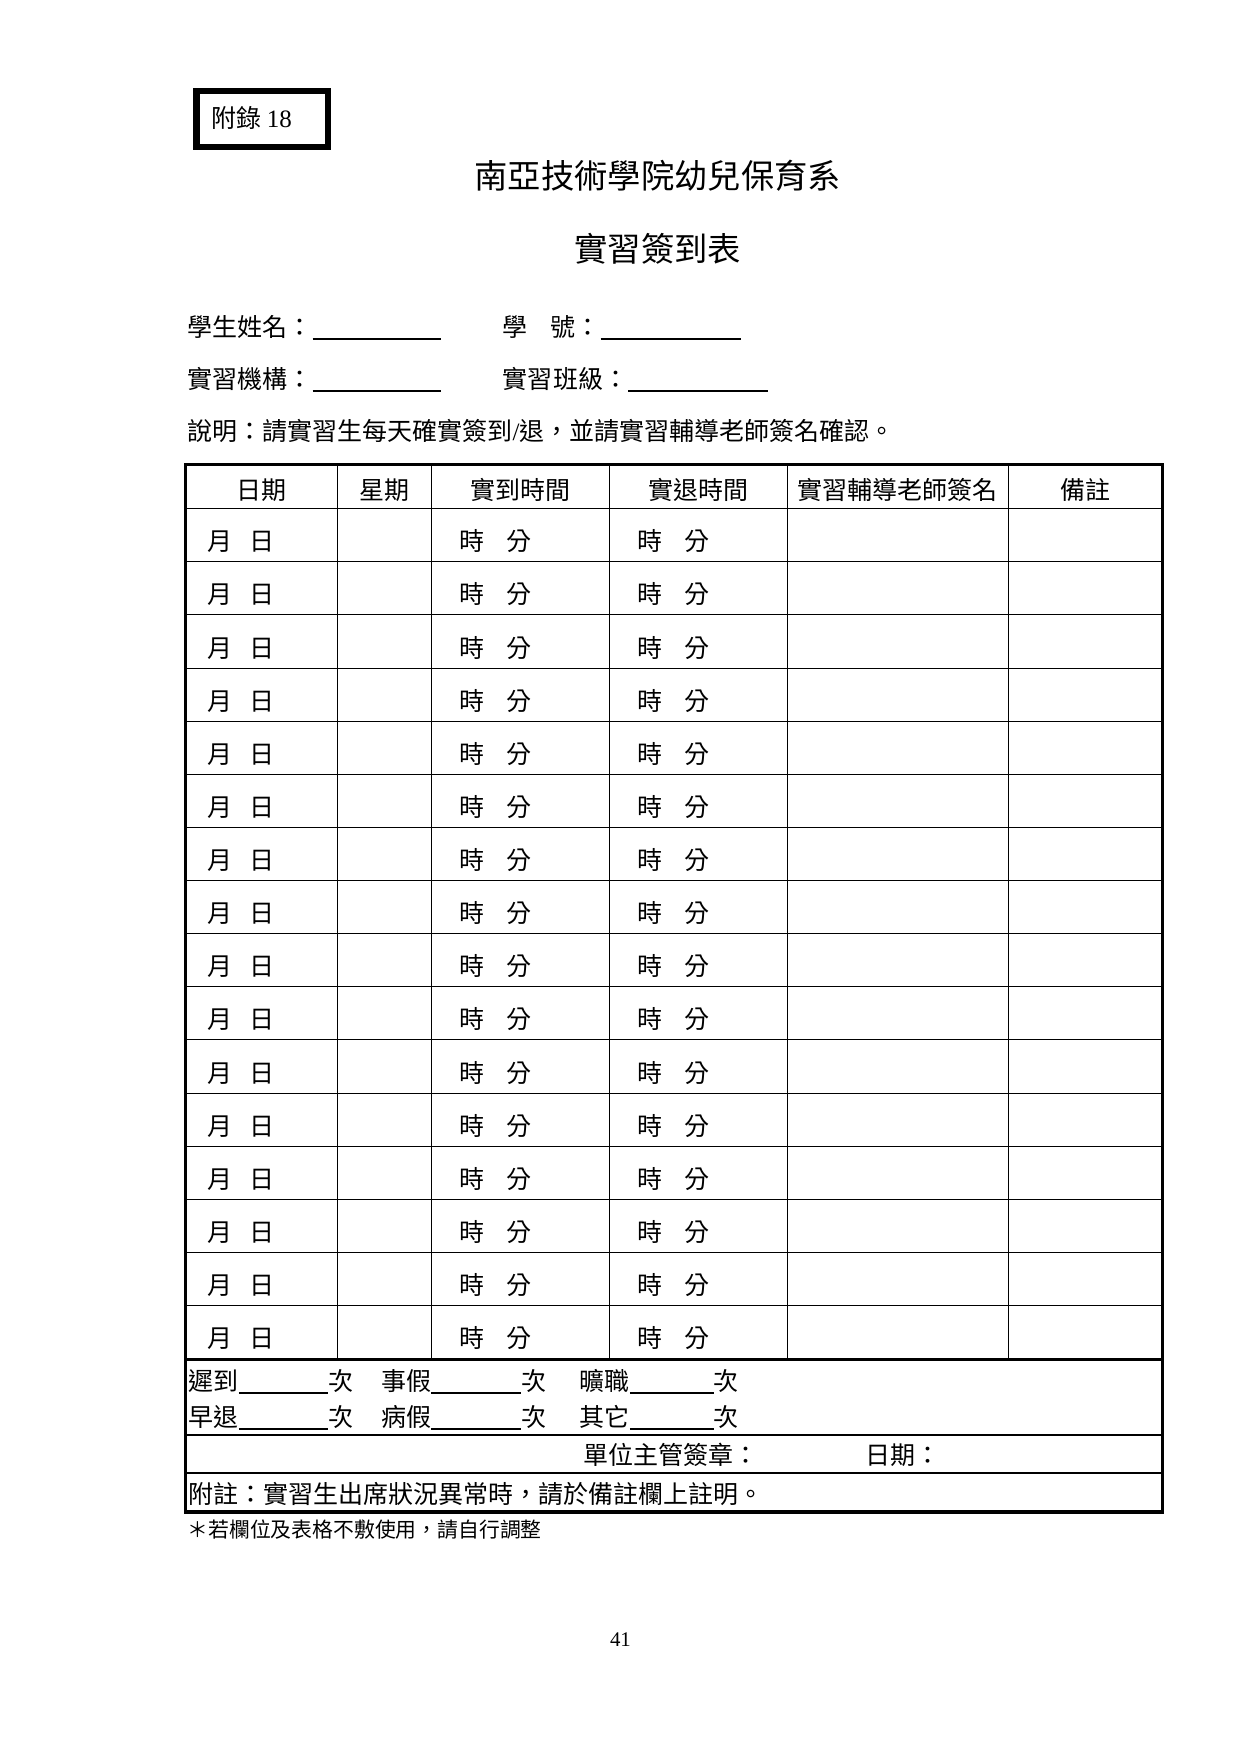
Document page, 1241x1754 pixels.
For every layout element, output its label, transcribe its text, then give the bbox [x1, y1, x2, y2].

table_cell 時 分 [432, 1253, 609, 1305]
table_header 星期 [338, 466, 431, 508]
table_cell 時 分 [432, 722, 609, 774]
text 學生姓名： 學 號： [187, 294, 1053, 347]
table_cell 時 分 [610, 1040, 787, 1092]
table_cell 時 分 [432, 615, 609, 667]
table_cell [1009, 722, 1161, 774]
table_cell 時 分 [432, 509, 609, 561]
table_cell [338, 934, 431, 986]
table_cell [1009, 828, 1161, 880]
table_cell 月 日 [187, 509, 337, 561]
table_cell [788, 1200, 1008, 1252]
table_cell 時 分 [610, 1253, 787, 1305]
table_cell [338, 1200, 431, 1252]
table_cell [1009, 1306, 1161, 1358]
text 說明：請實習生每天確實簽到/退，並請實習輔導老師簽名確認。 [187, 399, 1053, 451]
table_cell [1009, 509, 1161, 561]
table_cell [788, 1253, 1008, 1305]
table_cell 時 分 [610, 615, 787, 667]
table_cell 時 分 [610, 881, 787, 933]
table_cell [338, 881, 431, 933]
table_cell [1009, 562, 1161, 614]
table_cell 時 分 [610, 1306, 787, 1358]
table_cell 月 日 [187, 1147, 337, 1199]
table_cell 月 日 [187, 1094, 337, 1146]
table_cell 時 分 [432, 562, 609, 614]
table_cell [788, 615, 1008, 667]
table_cell [338, 669, 431, 721]
table_cell 月 日 [187, 934, 337, 986]
table_cell [338, 775, 431, 827]
table_cell [788, 722, 1008, 774]
table_cell [338, 1253, 431, 1305]
table_cell [788, 1147, 1008, 1199]
table_cell 月 日 [187, 615, 337, 667]
table_cell 月 日 [187, 828, 337, 880]
table_cell 遲到 次 事假 次 曠職 次 [187, 1361, 1161, 1397]
table_cell [338, 722, 431, 774]
table_cell [1009, 615, 1161, 667]
table_cell 月 日 [187, 1306, 337, 1358]
table_cell [1009, 669, 1161, 721]
table_header 實退時間 [610, 466, 787, 508]
table_cell [338, 562, 431, 614]
table_cell 時 分 [610, 1200, 787, 1252]
table_cell [1009, 1200, 1161, 1252]
table_cell 時 分 [432, 1094, 609, 1146]
table_cell [338, 1306, 431, 1358]
table_cell 時 分 [432, 1040, 609, 1092]
text ＊若欄位及表格不敷使用，請自行調整 [187, 1514, 1053, 1544]
list 南亞技術學院幼兒保育系 [262, 150, 1053, 198]
table_header 實到時間 [432, 466, 609, 508]
table_cell [338, 987, 431, 1039]
table_cell 日期： [787, 1436, 1161, 1472]
table_cell [1009, 934, 1161, 986]
table_cell 附註：實習生出席狀況異常時，請於備註欄上註明。 [187, 1474, 1161, 1510]
table_cell 月 日 [187, 722, 337, 774]
table_cell [788, 509, 1008, 561]
table_cell 時 分 [432, 828, 609, 880]
table_cell 月 日 [187, 775, 337, 827]
table_cell 時 分 [610, 669, 787, 721]
table_cell [1009, 1040, 1161, 1092]
table_cell 月 日 [187, 669, 337, 721]
list 實習簽到表 [262, 222, 1053, 271]
table_cell 時 分 [432, 987, 609, 1039]
table_cell 時 分 [610, 722, 787, 774]
table_cell 時 分 [610, 1094, 787, 1146]
table_cell [187, 1436, 337, 1472]
table_cell 早退 次 病假 次 其它 次 [187, 1398, 1161, 1434]
table_cell [338, 1094, 431, 1146]
table_cell 時 分 [432, 1147, 609, 1199]
table_cell 月 日 [187, 1040, 337, 1092]
table_header 日期 [187, 466, 337, 508]
table_cell 月 日 [187, 881, 337, 933]
table_cell 時 分 [432, 1200, 609, 1252]
table_cell [338, 1040, 431, 1092]
table_cell [788, 1040, 1008, 1092]
table_cell 月 日 [187, 1200, 337, 1252]
table_cell [788, 1094, 1008, 1146]
table_cell [338, 615, 431, 667]
table_cell [337, 1436, 431, 1472]
table_cell [788, 828, 1008, 880]
table_cell 時 分 [432, 669, 609, 721]
table_cell 時 分 [610, 934, 787, 986]
table_cell [788, 987, 1008, 1039]
table_cell [1009, 1094, 1161, 1146]
table_cell 月 日 [187, 987, 337, 1039]
table_cell [1009, 987, 1161, 1039]
table_cell 時 分 [432, 934, 609, 986]
table_cell [1009, 775, 1161, 827]
table_cell [1009, 1253, 1161, 1305]
table_cell [1009, 1147, 1161, 1199]
table_cell [431, 1436, 581, 1472]
table_cell 時 分 [610, 828, 787, 880]
table_cell 時 分 [610, 562, 787, 614]
table_cell 月 日 [187, 1253, 337, 1305]
table_cell 時 分 [432, 775, 609, 827]
table_cell [338, 828, 431, 880]
table_cell 時 分 [610, 509, 787, 561]
table_cell 時 分 [610, 1147, 787, 1199]
table_cell 時 分 [610, 775, 787, 827]
table_cell [338, 1147, 431, 1199]
table_header 實習輔導老師簽名 [788, 466, 1008, 508]
table_cell [788, 669, 1008, 721]
table_cell 單位主管簽章： [581, 1436, 787, 1472]
table_cell [788, 775, 1008, 827]
table_cell [788, 562, 1008, 614]
table_cell [1009, 881, 1161, 933]
table_cell 月 日 [187, 562, 337, 614]
text 實習機構： 實習班級： [187, 347, 1053, 399]
table_cell 時 分 [432, 1306, 609, 1358]
table_cell [788, 1306, 1008, 1358]
table_cell [788, 934, 1008, 986]
table_header 備註 [1009, 466, 1161, 508]
table_cell [338, 509, 431, 561]
table_cell 時 分 [610, 987, 787, 1039]
table_cell [788, 881, 1008, 933]
table_cell 時 分 [432, 881, 609, 933]
